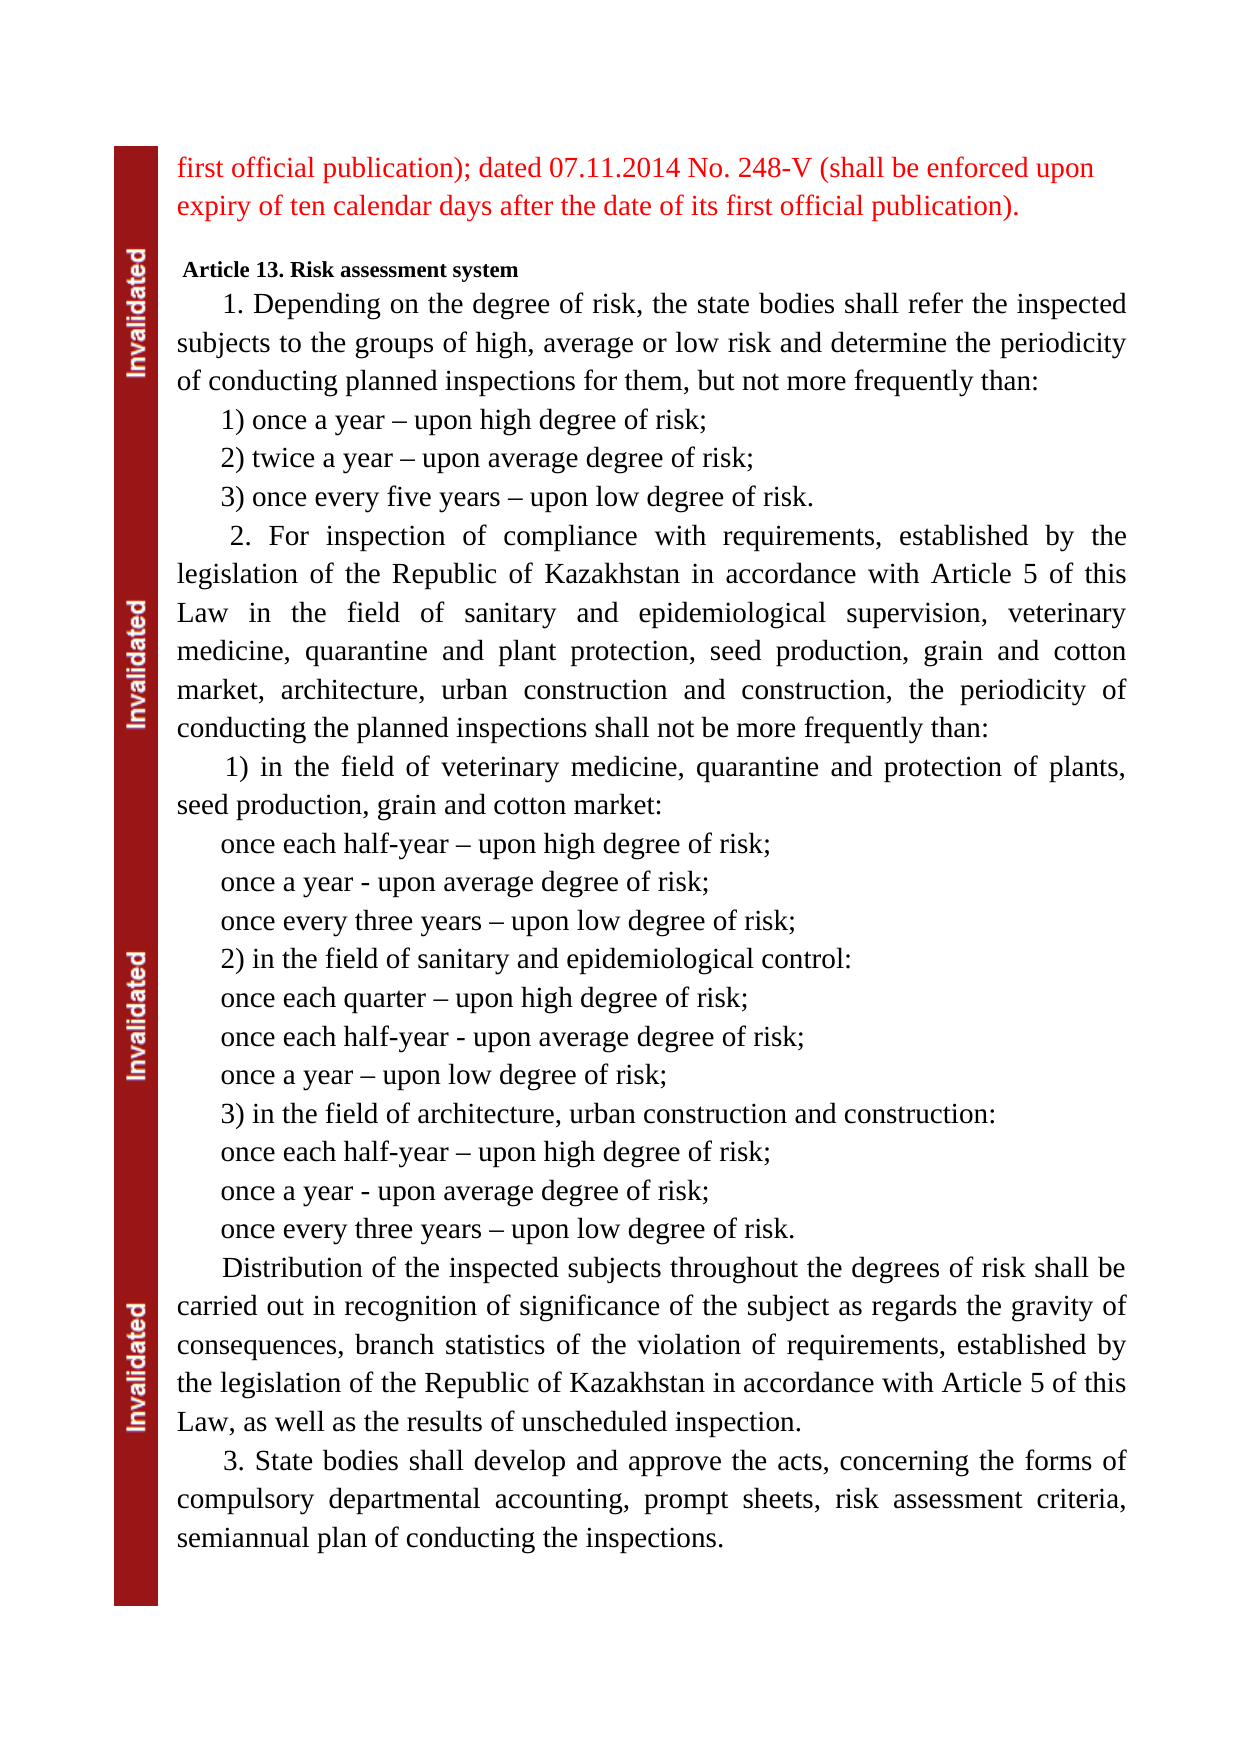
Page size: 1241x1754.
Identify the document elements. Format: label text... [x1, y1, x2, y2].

text 3. State bodies shall develop and approve the acts, concerning the forms of compulsory departmental accounting, prompt sheets, risk assessment criteria, semiannual plan of conducting the inspections. [112, 1443, 1128, 1553]
picture [114, 397, 158, 402]
text 2) twice a year – upon average degree of risk; [112, 441, 1128, 474]
picture [114, 859, 158, 864]
picture [114, 1168, 158, 1173]
picture [114, 898, 158, 903]
picture [114, 744, 158, 749]
picture [114, 474, 158, 479]
text once a year - upon average degree of risk; [112, 864, 1128, 898]
picture [114, 436, 158, 441]
picture [114, 1052, 158, 1057]
picture [114, 1014, 158, 1019]
text 2. For inspection of compliance with requirements, established by the legislation of the Republic of Kazakhstan in accordance with Article 5 of this Law in the field of sanitary and epidemiological supervision, veterinary medicine, quarantine and plant protection, seed production, grain and cotton market, architecture, urban construction and construction, the periodicity of conducting the planned inspections shall not be more frequently than: [112, 518, 1128, 744]
text 1. Depending on the degree of risk, the state bodies shall refer the inspected subjects to the groups of high, average or low risk and determine the periodicity of conducting planned inspections for them, but not more frequently than: [112, 286, 1128, 397]
picture [114, 282, 158, 286]
picture [114, 1553, 158, 1606]
text once every three years – upon low degree of risk. [112, 1211, 1128, 1245]
picture [114, 975, 158, 980]
text 1) once a year – upon high degree of risk; [112, 402, 1128, 436]
text once each half-year - upon average degree of risk; [112, 1019, 1128, 1052]
picture [114, 937, 158, 942]
picture [114, 252, 158, 256]
picture [114, 1129, 158, 1134]
text 2) in the field of sanitary and epidemiological control: [112, 942, 1128, 975]
text once a year - upon average degree of risk; [112, 1173, 1128, 1206]
picture [114, 1438, 158, 1443]
text once each quarter – upon high degree of risk; [112, 980, 1128, 1014]
text Distribution of the inspected subjects throughout the degrees of risk shall be carried out in recognition of significance of the subject as regards the gravity of consequences, branch statistics of the violation of requirements, established by the legislation of the Republic of Kazakhstan in accordance with Article 5 of this Law, as well as the results of unscheduled inspection. [112, 1250, 1128, 1438]
picture [114, 513, 158, 518]
text 3) in the field of architecture, urban construction and construction: [112, 1096, 1128, 1129]
text once a year – upon low degree of risk; [112, 1057, 1128, 1091]
picture [114, 821, 158, 826]
picture [114, 1245, 158, 1250]
picture [114, 146, 158, 150]
text once each half-year – upon high degree of risk; [112, 826, 1128, 859]
text 3) once every five years – upon low degree of risk. [112, 479, 1128, 513]
text once each half-year – upon high degree of risk; [112, 1134, 1128, 1168]
text 1) in the field of veterinary medicine, quarantine and protection of plants, seed production, grain and cotton market: [112, 749, 1128, 821]
picture [114, 1206, 158, 1211]
text Article 13. Risk assessment system [112, 256, 1128, 282]
picture [114, 1091, 158, 1096]
text once every three years – upon low degree of risk; [112, 903, 1128, 937]
